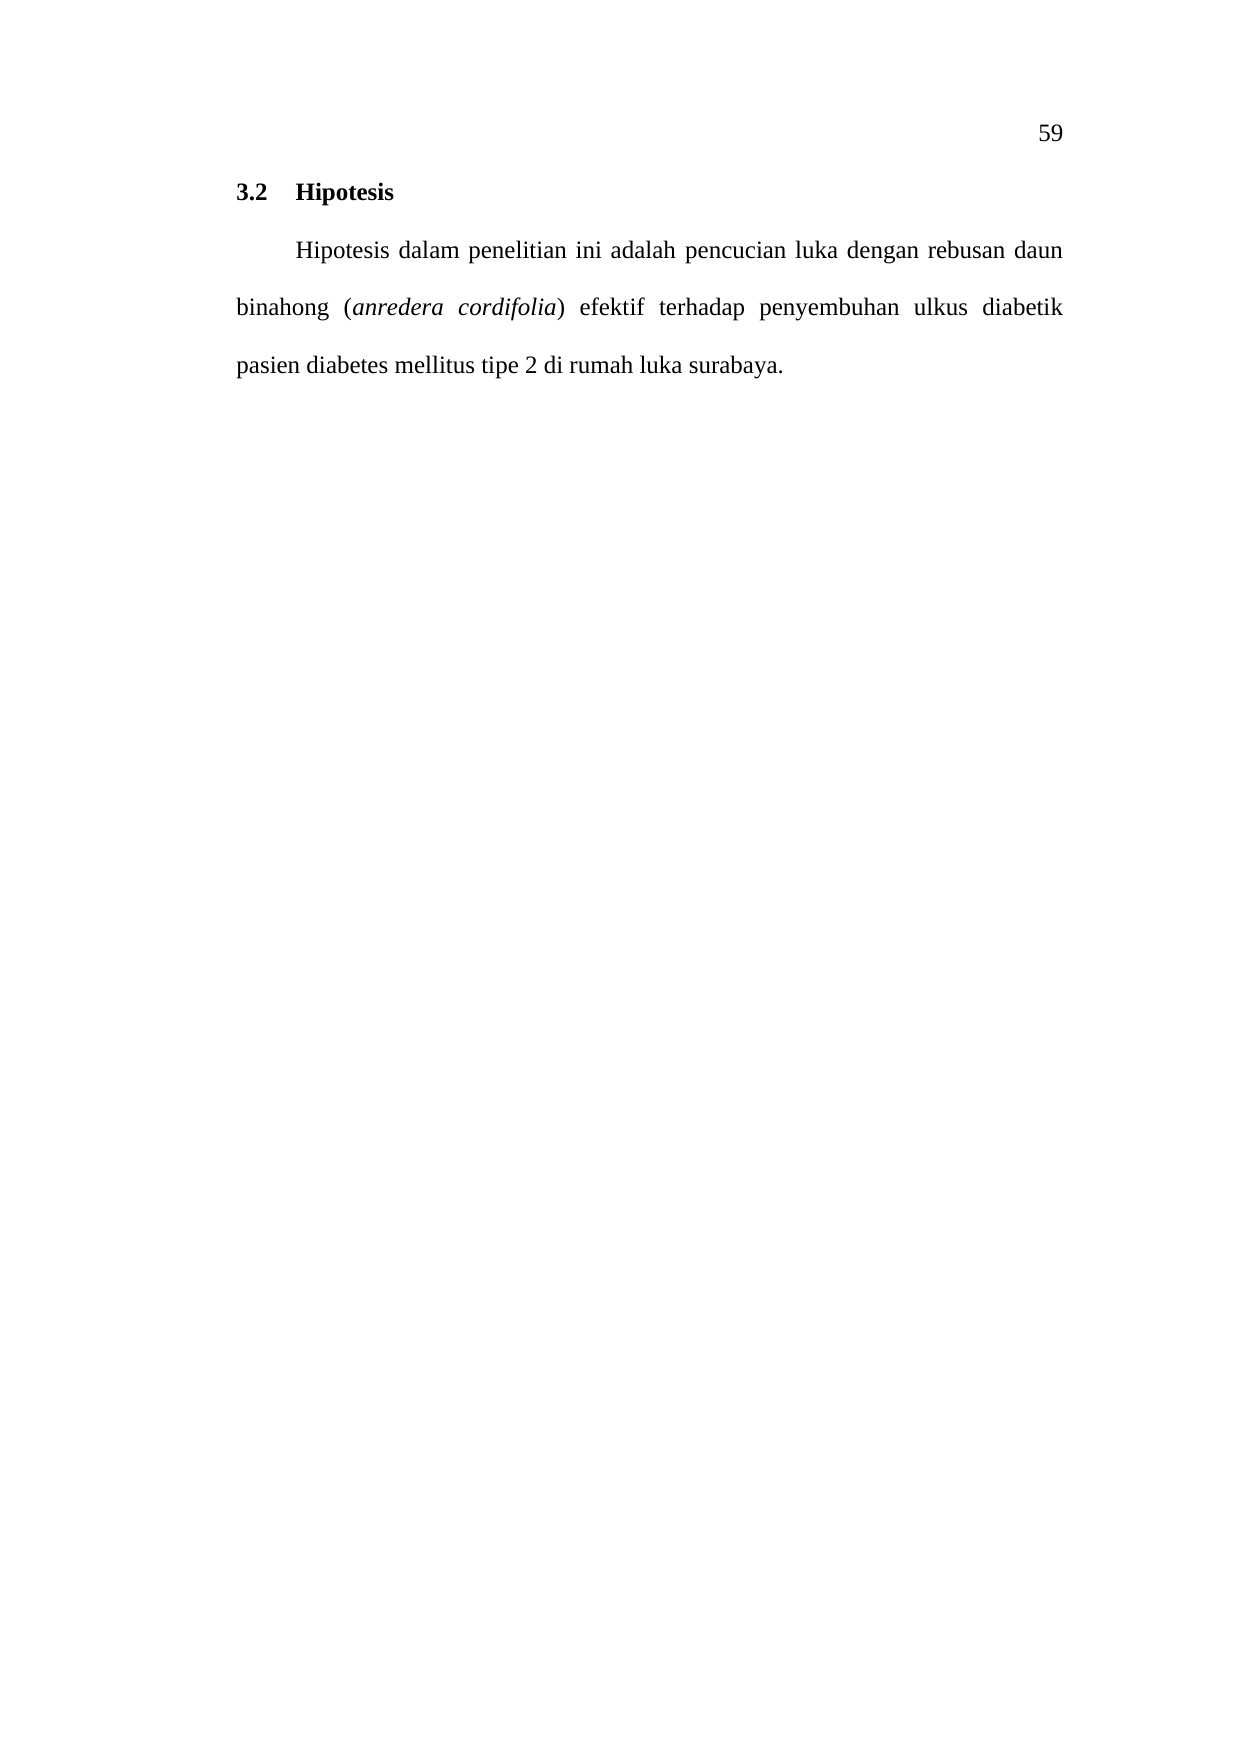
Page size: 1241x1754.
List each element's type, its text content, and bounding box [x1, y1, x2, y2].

list Hipotesis dalam penelitian ini adalah pencucian luka dengan rebusan daun binahong (anredera cordifolia) efektif terhadap penyembuhan ulkus diabetik pasien diabetes mellitus tipe 2 di rumah luka surabaya. [236, 235, 1063, 378]
subtitle Hipotesis [236, 177, 1063, 206]
